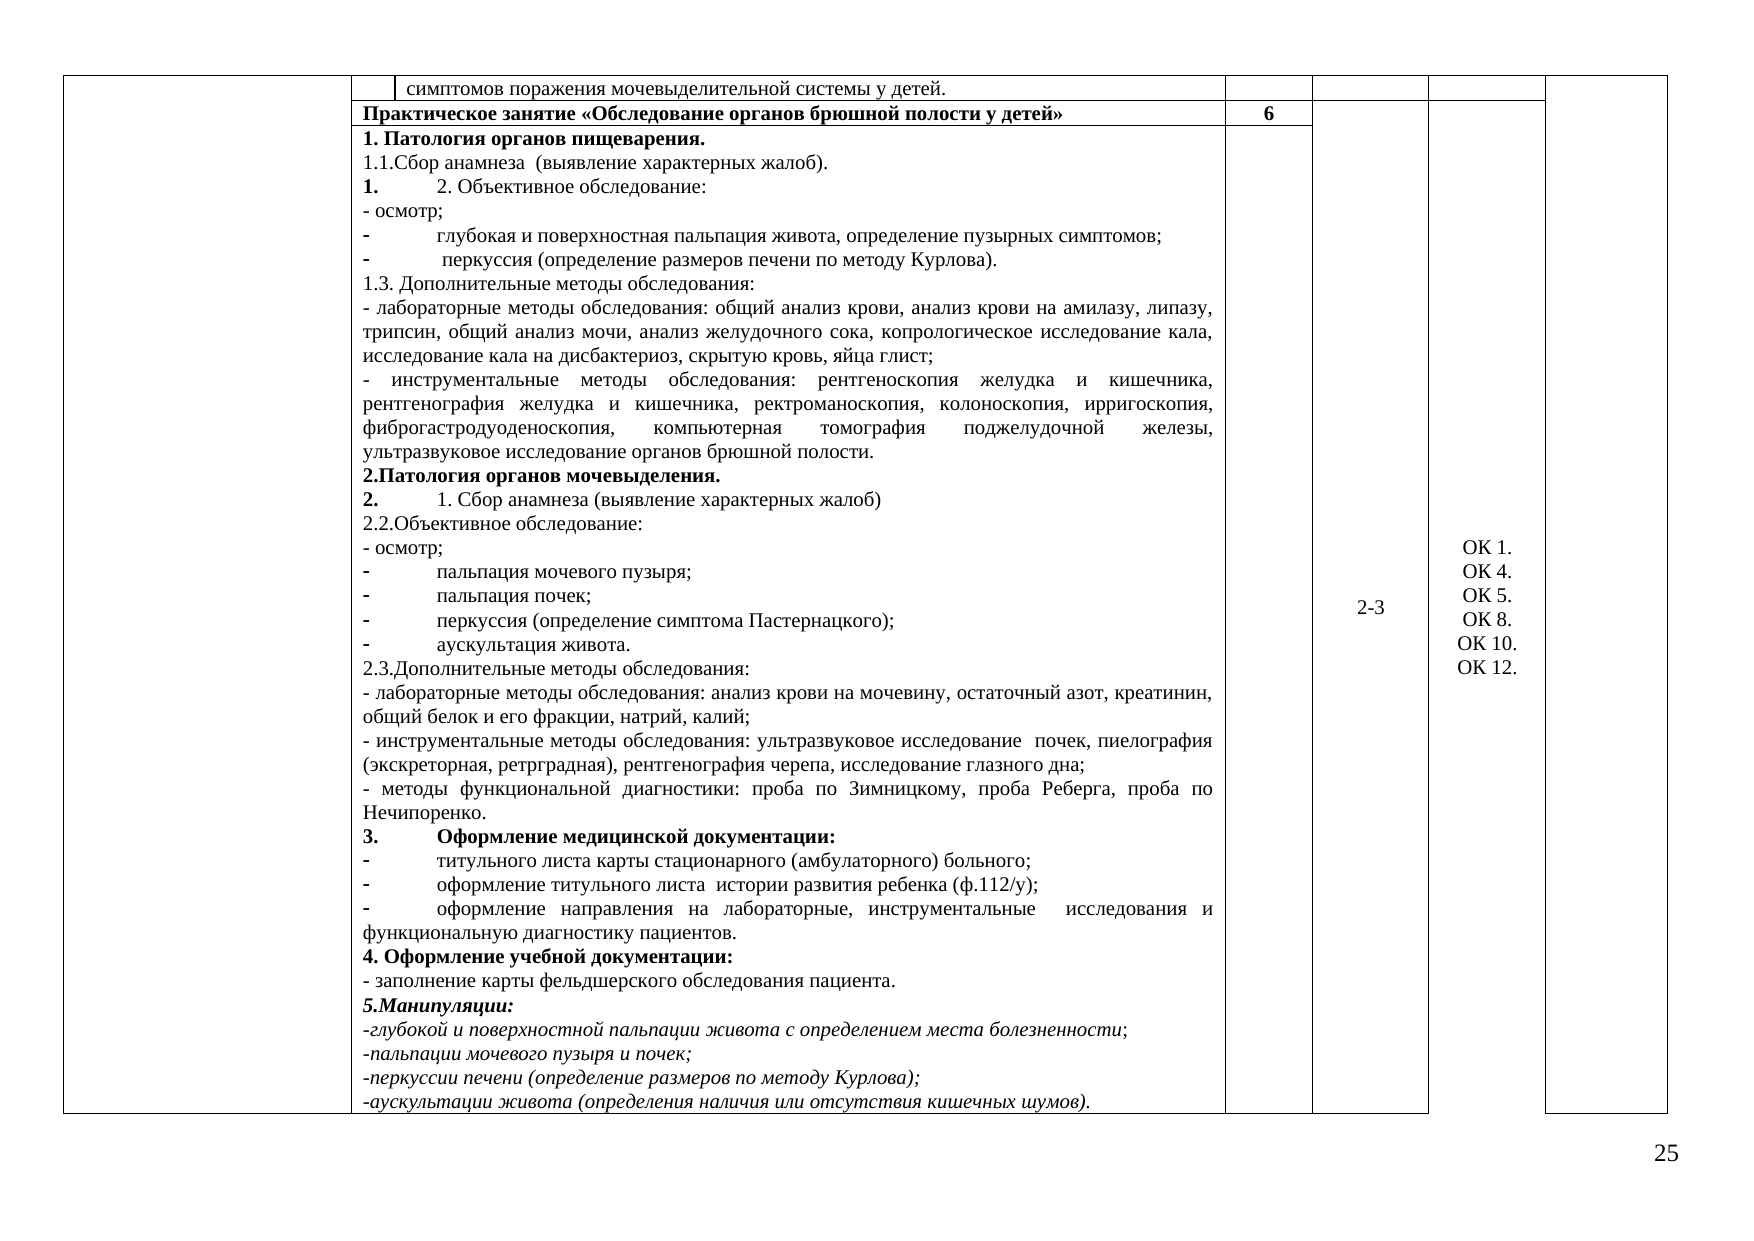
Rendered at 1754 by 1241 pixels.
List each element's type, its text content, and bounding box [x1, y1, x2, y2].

table_cell 6 [1226, 101, 1312, 125]
table_cell Практическое занятие «Обследование органов брюшной полости у детей» [352, 101, 1225, 125]
table_cell ОК 1. ОК 4. ОК 5. ОК 8. ОК 10. ОК 12. [1429, 101, 1545, 1113]
table_cell [352, 76, 394, 100]
table_cell 1. Патология органов пищеварения. 1.1.Сбор анамнеза (выявление характерных жалоб). 2. Объективное обследование: - осмотр; глубокая и поверхностная пальпация живота, определение пузырных симптомов; перкуссия (определение размеров печени по методу Курлова). 1.3. Дополнительные методы обследования: - лабораторные методы обследования: общий анализ крови, анализ крови на амилазу, липазу, трипсин, общий анализ мочи, анализ желудочного сока, копрологическое исследование кала, исследование кала на дисбактериоз, скрытую кровь, яйца глист; - инструментальные методы обследования: рентгеноскопия желудка и кишечника, рентгенография желудка и кишечника, ректроманоскопия, колоноскопия, ирригоскопия, фиброгастродуоденоскопия, компьютерная томография поджелудочной железы, ультразвуковое исследование органов брюшной полости. 2.Патология органов мочевыделения. 1. Сбор анамнеза (выявление характерных жалоб) 2.2.Объективное обследование: - осмотр; пальпация мочевого пузыря; пальпация почек; перкуссия (определение симптома Пастернацкого); аускультация живота. 2.3.Дополнительные методы обследования: - лабораторные методы обследования: анализ крови на мочевину, остаточный азот, креатинин, общий белок и его фракции, натрий, калий; - инструментальные методы обследования: ультразвуковое исследование почек, пиелография (экскреторная, ретрградная), рентгенография черепа, исследование глазного дна; - методы функциональной диагностики: проба по Зимницкому, проба Реберга, проба по Нечипоренко. Оформление медицинской документации: титульного листа карты стационарного (амбулаторного) больного; оформление титульного листа истории развития ребенка (ф.112/у); оформление направления на лабораторные, инструментальные исследования и функциональную диагностику пациентов. 4. Оформление учебной документации: - заполнение карты фельдшерского обследования пациента. 5.Манипуляции: -глубокой и поверхностной пальпации живота с определением места болезненности; -пальпации мочевого пузыря и почек; -перкуссии печени (определение размеров по методу Курлова); -аускультации живота (определения наличия или отсутствия кишечных шумов). [352, 126, 1225, 1113]
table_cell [396, 76, 1225, 100]
table_cell [1226, 126, 1312, 1113]
table_cell 2-3 [1313, 101, 1428, 1113]
